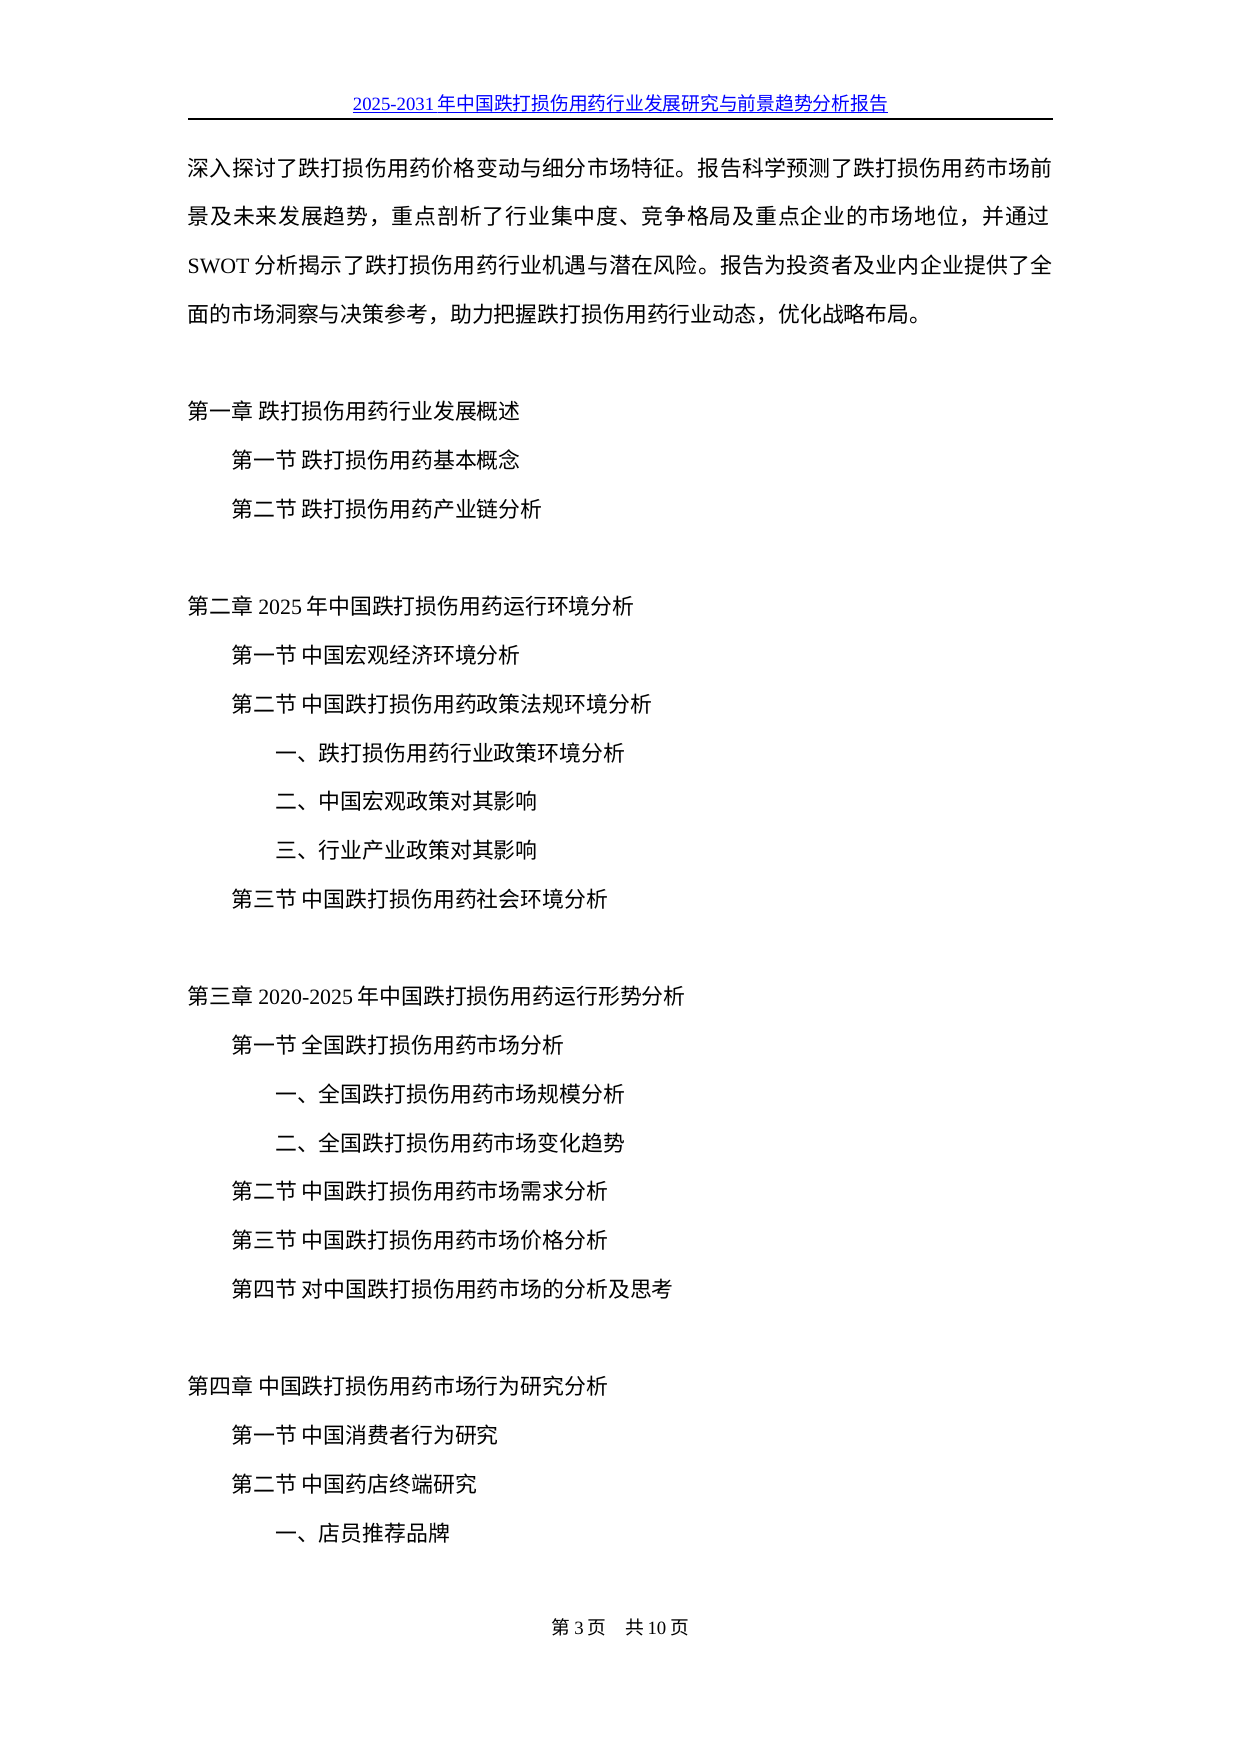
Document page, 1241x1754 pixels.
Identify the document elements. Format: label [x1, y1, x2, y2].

text [187, 150, 1053, 1548]
